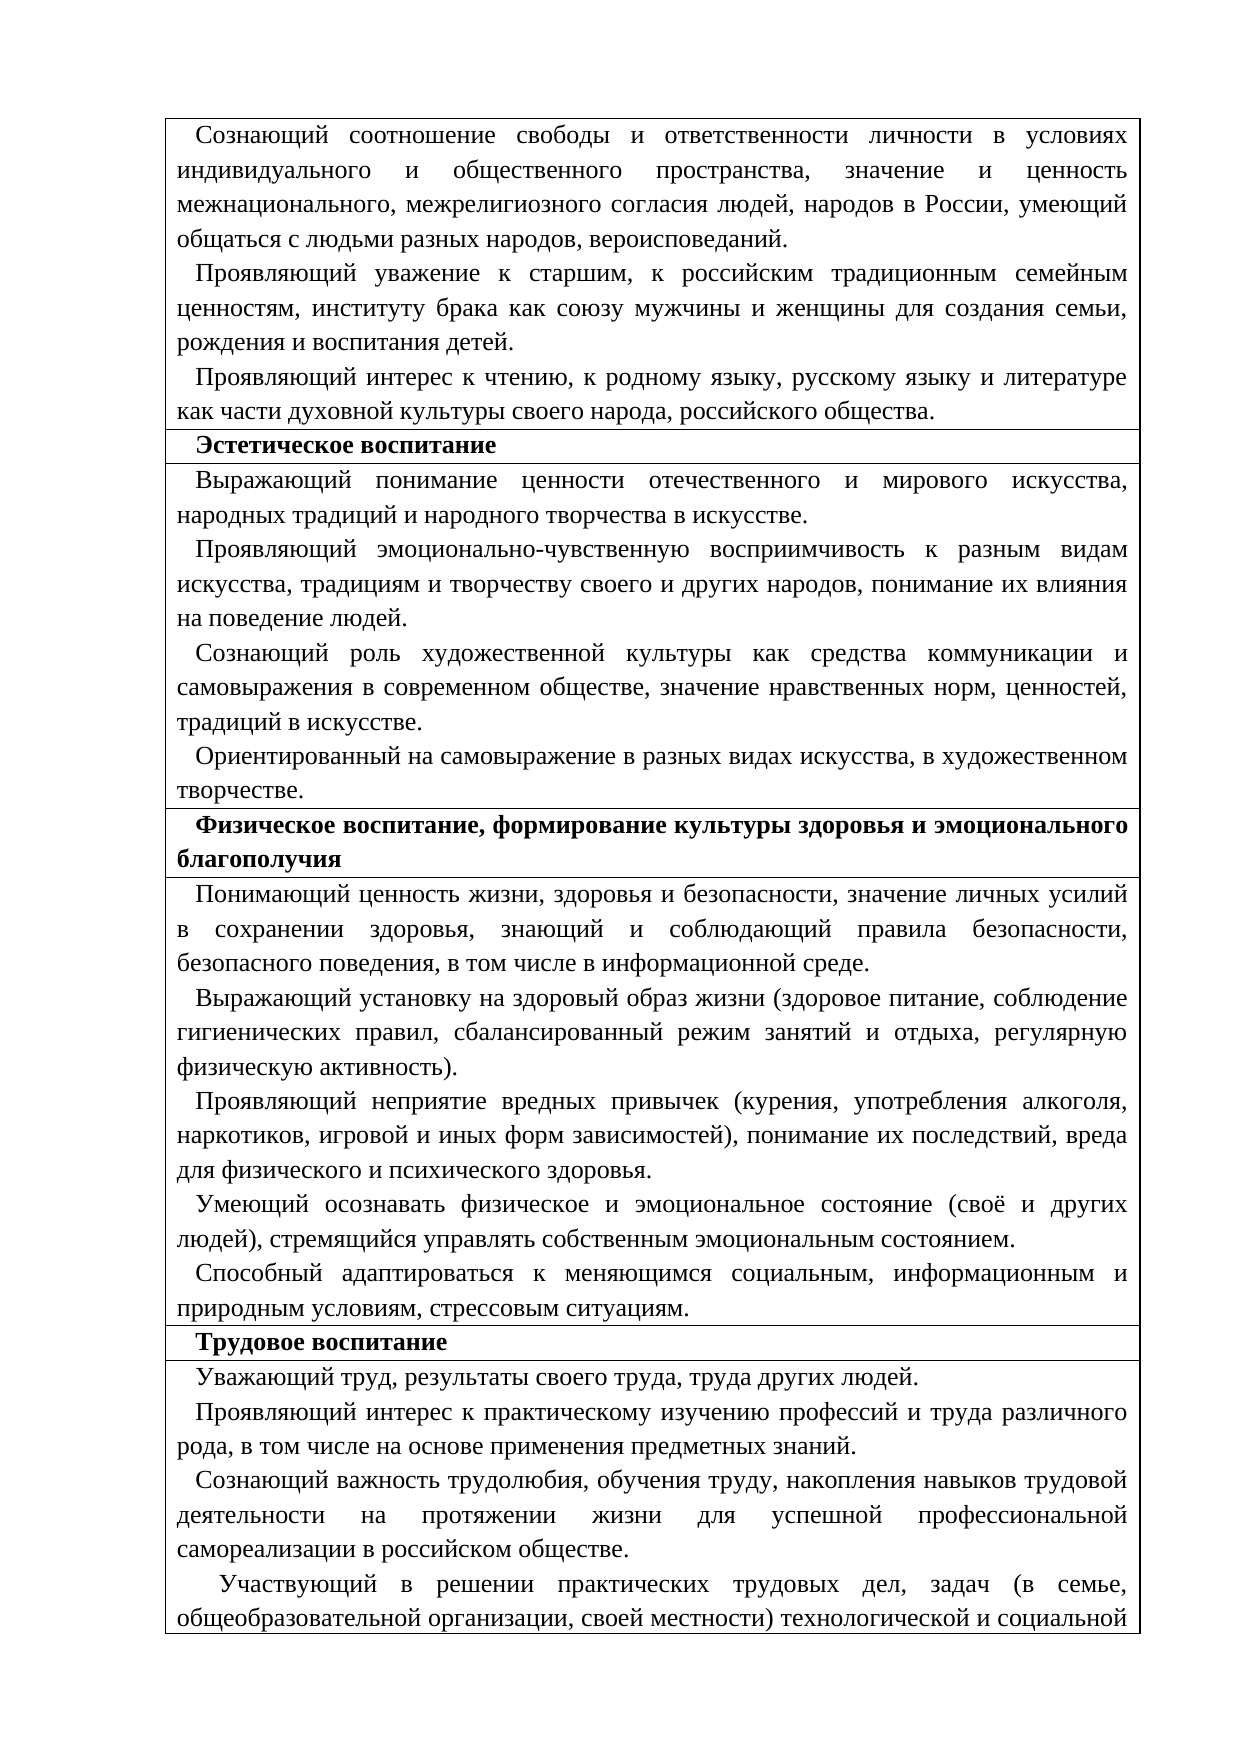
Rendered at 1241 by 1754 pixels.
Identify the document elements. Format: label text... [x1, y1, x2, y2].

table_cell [166, 119, 1139, 428]
table_cell Физическое воспитание, формирование культуры здоровья и эмоционального благополучия [166, 809, 1139, 877]
table_cell Понимающий ценность жизни, здоровья и безопасности, значение личных усилий в сохранении здоровья, знающий и соблюдающий правила безопасности, безопасного поведения, в том числе в информационной среде. Выражающий установку на здоровый образ жизни (здоровое питание, соблюдение гигиенических правил, сбалансированный режим занятий и отдыха, регулярную физическую активность). Проявляющий неприятие вредных привычек (курения, употребления алкоголя, наркотиков, игровой и иных форм зависимостей), понимание их последствий, вреда для физического и психического здоровья. Умеющий осознавать физическое и эмоциональное состояние (своё и других людей), стремящийся управлять собственным эмоциональным состоянием. Способный адаптироваться к меняющимся социальным, информационным и природным условиям, стрессовым ситуациям. [166, 878, 1139, 1325]
table_cell Выражающий понимание ценности отечественного и мирового искусства, народных традиций и народного творчества в искусстве. Проявляющий эмоционально-чувственную восприимчивость к разным видам искусства, традициям и творчеству своего и других народов, понимание их влияния на поведение людей. Сознающий роль художественной культуры как средства коммуникации и самовыражения в современном обществе, значение нравственных норм, ценностей, традиций в искусстве. Ориентированный на самовыражение в разных видах искусства, в художественном творчестве. [166, 464, 1139, 808]
table_cell Трудовое воспитание [166, 1326, 1139, 1360]
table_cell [166, 1361, 1139, 1632]
table_cell Эстетическое воспитание [166, 430, 1139, 463]
